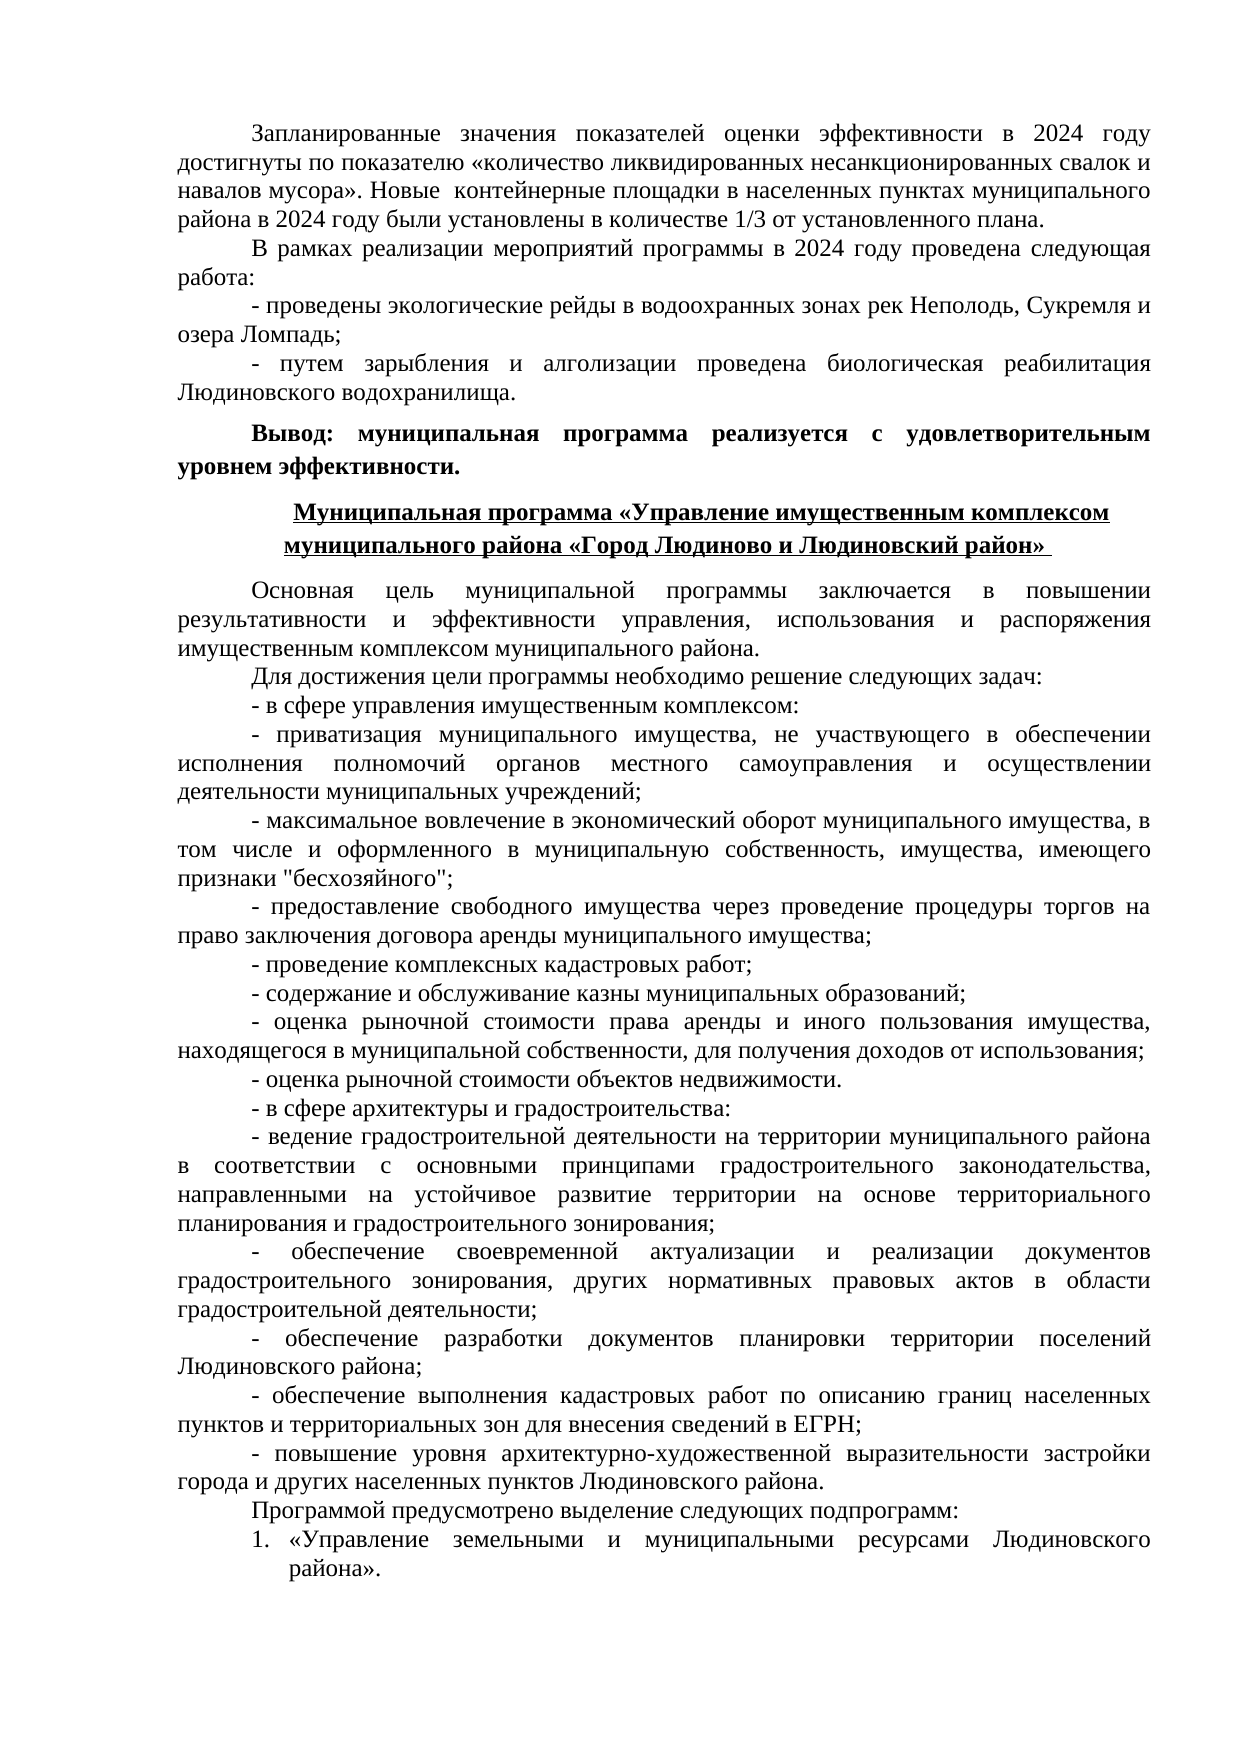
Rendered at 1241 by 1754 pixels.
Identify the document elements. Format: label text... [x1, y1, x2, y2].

text - проведение комплексных кадастровых работ; [177, 949, 1152, 978]
text - в сфере архитектуры и градостроительства: [177, 1093, 1152, 1121]
text - содержание и обслуживание казны муниципальных образований; [177, 978, 1152, 1006]
text Муниципальная программа «Управление имущественным комплексом муниципального района «Город Людиново и Людиновский район» [177, 497, 1152, 558]
text - повышение уровня архитектурно-художественной выразительности застройки города и других населенных пунктов Людиновского района. [177, 1438, 1152, 1495]
text Программой предусмотрено выделение следующих подпрограмм: [177, 1495, 1152, 1524]
text - обеспечение разработки документов планировки территории поселений Людиновского района; [177, 1323, 1152, 1380]
text - предоставление свободного имущества через проведение процедуры торгов на право заключения договора аренды муниципального имущества; [177, 891, 1152, 949]
text Основная цель муниципальной программы заключается в повышении результативности и эффективности управления, использования и распоряжения имущественным комплексом муниципального района. [177, 575, 1152, 661]
text - оценка рыночной стоимости объектов недвижимости. [177, 1064, 1152, 1093]
text В рамках реализации мероприятий программы в 2024 году проведена следующая работа: [177, 233, 1152, 291]
text - обеспечение выполнения кадастровых работ по описанию границ населенных пунктов и территориальных зон для внесения сведений в ЕГРН; [177, 1380, 1152, 1438]
list «Управление земельными и муниципальными ресурсами Людиновского района». [251, 1524, 1152, 1581]
text - путем зарыбления и алголизации проведена биологическая реабилитация Людиновского водохранилища. [177, 348, 1152, 406]
text - обеспечение своевременной актуализации и реализации документов градостроительного зонирования, других нормативных правовых актов в области градостроительной деятельности; [177, 1236, 1152, 1323]
text - оценка рыночной стоимости права аренды и иного пользования имущества, находящегося в муниципальной собственности, для получения доходов от использования; [177, 1006, 1152, 1064]
text Запланированные значения показателей оценки эффективности в 2024 году достигнуты по показателю «количество ликвидированных несанкционированных свалок и навалов мусора». Новые контейнерные площадки в населенных пунктах муниципального района в 2024 году были установлены в количестве 1/3 от установленного плана. [177, 118, 1152, 233]
text Вывод: муниципальная программа реализуется с удовлетворительным уровнем эффективности. [177, 418, 1152, 480]
text - приватизация муниципального имущества, не участвующего в обеспечении исполнения полномочий органов местного самоуправления и осуществлении деятельности муниципальных учреждений; [177, 719, 1152, 805]
text Для достижения цели программы необходимо решение следующих задач: [177, 661, 1152, 690]
text - ведение градостроительной деятельности на территории муниципального района в соответствии с основными принципами градостроительного законодательства, направленными на устойчивое развитие территории на основе территориального планирования и градостроительного зонирования; [177, 1121, 1152, 1236]
text - максимальное вовлечение в экономический оборот муниципального имущества, в том числе и оформленного в муниципальную собственность, имущества, имеющего признаки "бесхозяйного"; [177, 805, 1152, 891]
text - в сфере управления имущественным комплексом: [177, 690, 1152, 719]
text - проведены экологические рейды в водоохранных зонах рек Неполодь, Сукремля и озера Ломпадь; [177, 291, 1152, 348]
